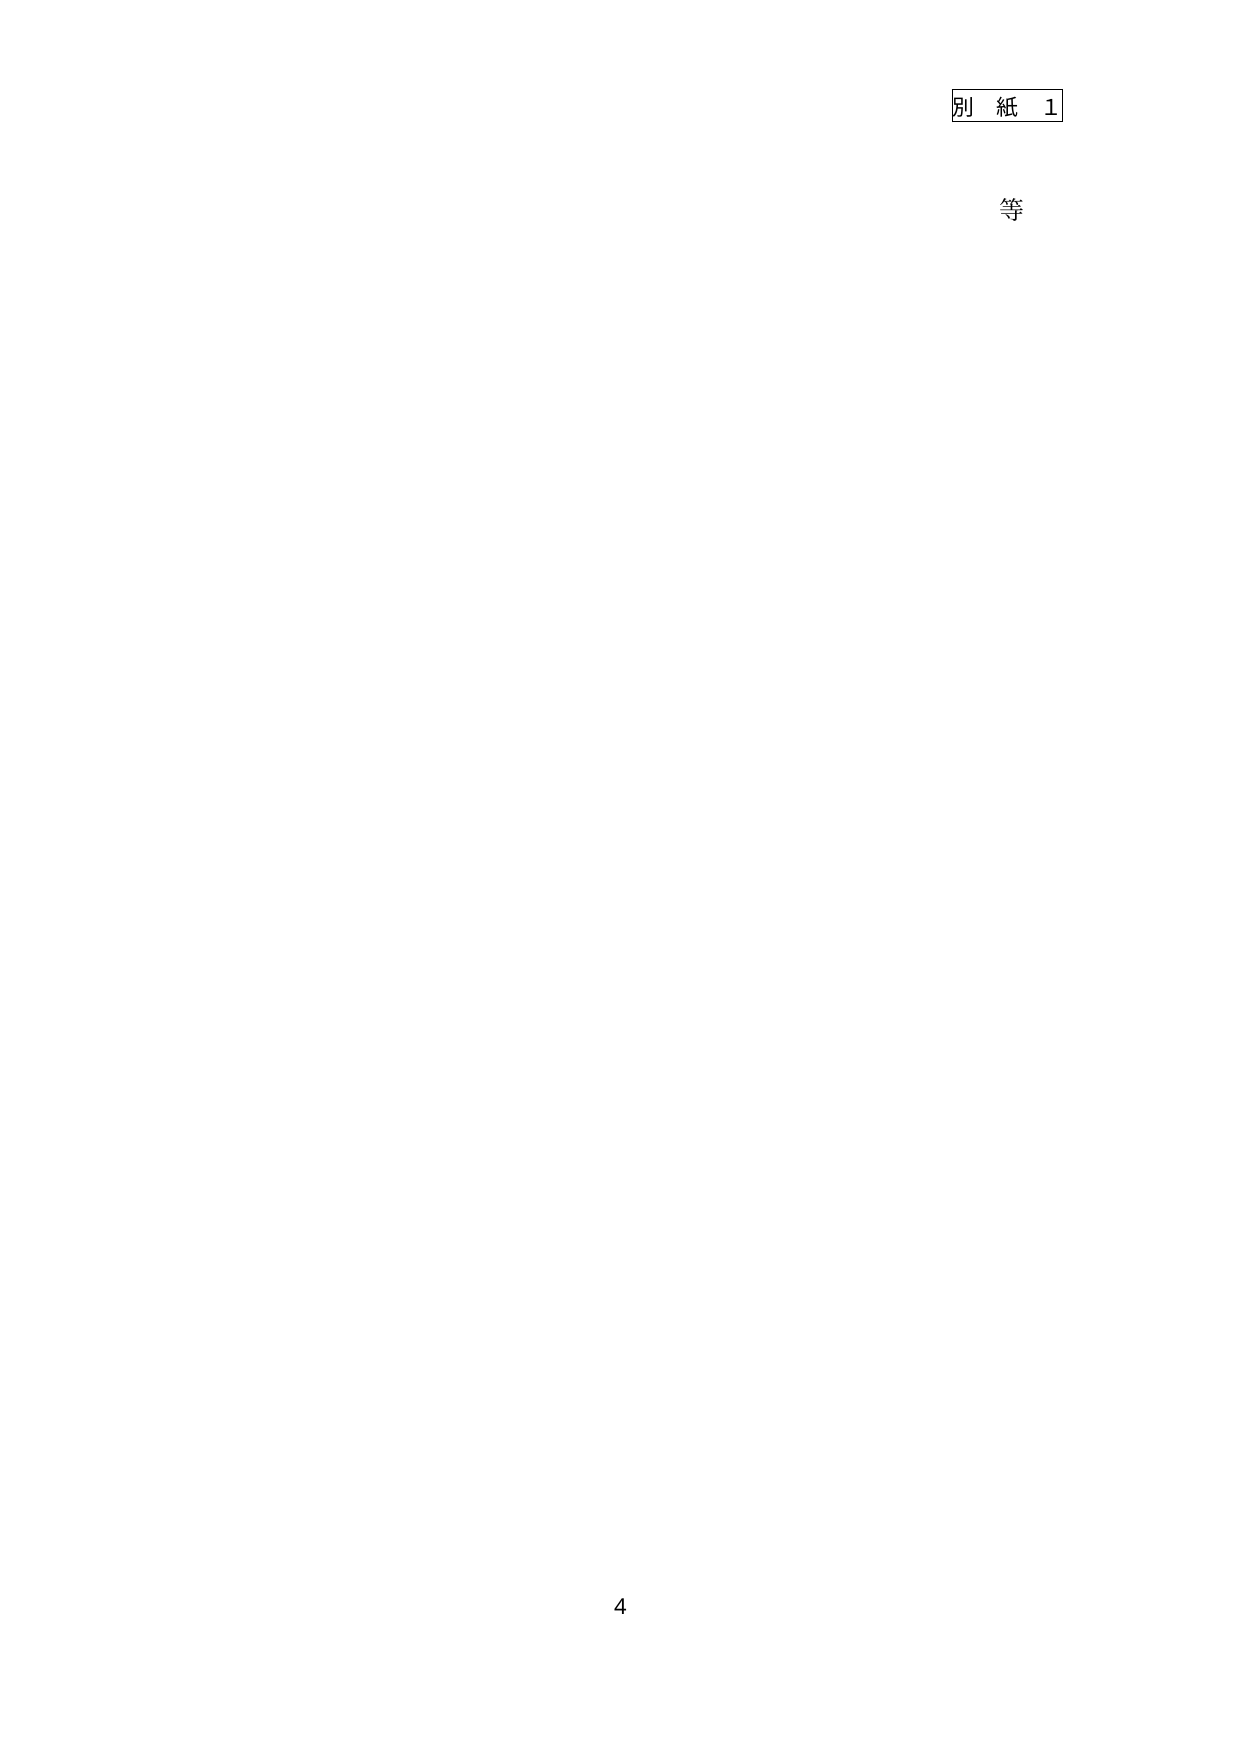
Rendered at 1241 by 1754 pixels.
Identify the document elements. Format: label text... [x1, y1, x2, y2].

text 等 [199, 190, 1063, 228]
